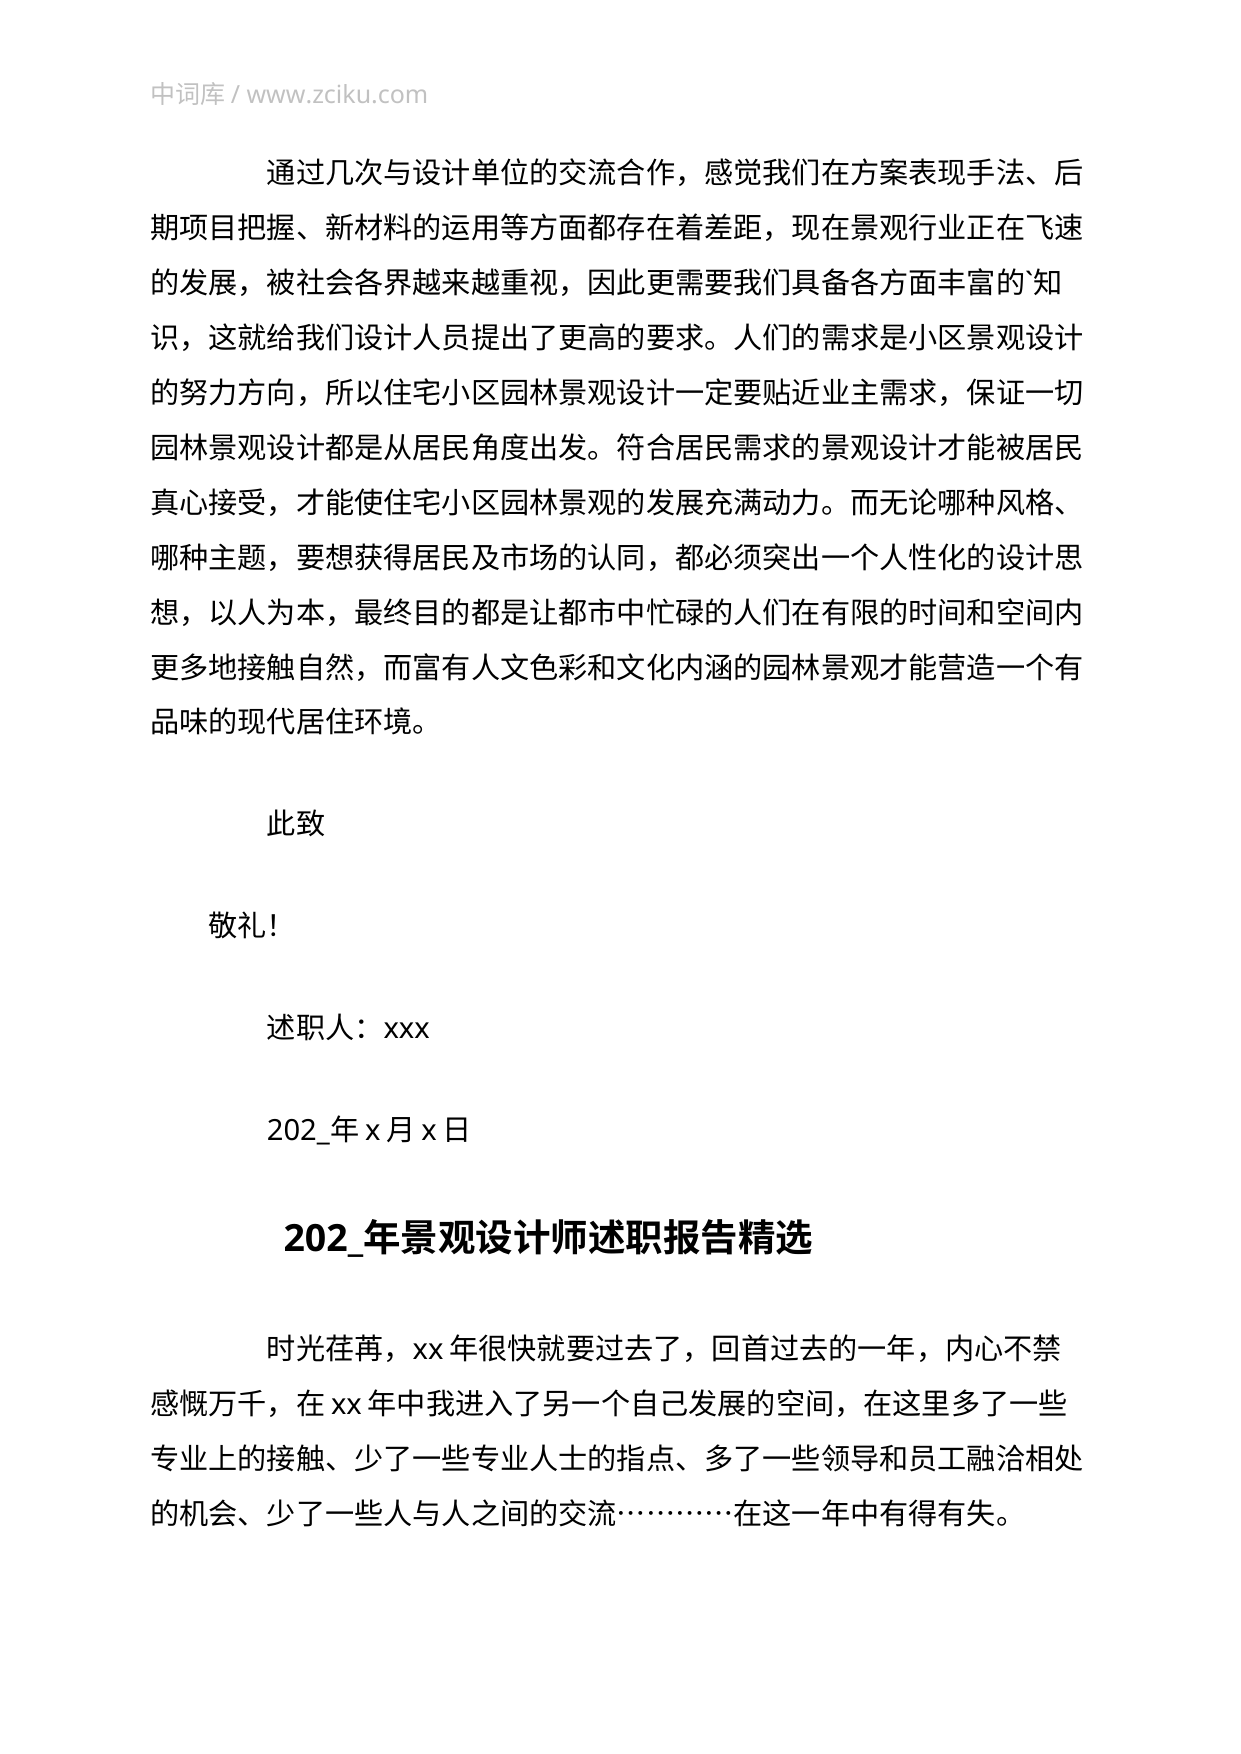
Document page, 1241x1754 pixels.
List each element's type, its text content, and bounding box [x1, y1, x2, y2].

text 敬礼！ [150, 903, 1090, 945]
text 202_年x月x日 [150, 1106, 1090, 1149]
text 此致 [150, 801, 1090, 843]
text 202_年景观设计师述职报告精选 [150, 1208, 1090, 1263]
text 述职人：xxx [150, 1004, 1090, 1047]
text 通过几次与设计单位的交流合作，感觉我们在方案表现手法、后期项目把握、新材料的运用等方面都存在着差距，现在景观行业正在飞速的发展，被社会各界越来越重视，因此更需要我们具备各方面丰富的`知识，这就给我们设计人员提出了更高的要求。人们的需求是小区景观设计的努力方向，所以住宅小区园林景观设计一定要贴近业主需求，保证一切园林景观设计都是从居民角度出发。符合居民需求的景观设计才能被居民真心接受，才能使住宅小区园林景观的发展充满动力。而无论哪种风格、哪种主题，要想获得居民及市场的认同，都必须突出一个人性化的设计思想，以人为本，最终目的都是让都市中忙碌的人们在有限的时间和空间内更多地接触自然，而富有人文色彩和文化内涵的园林景观才能营造一个有品味的现代居住环境。 [150, 150, 1090, 741]
text 时光荏苒，xx年很快就要过去了，回首过去的一年，内心不禁感慨万千，在xx年中我进入了另一个自己发展的空间，在这里多了一些专业上的接触、少了一些专业人士的指点、多了一些领导和员工融洽相处的机会、少了一些人与人之间的交流…………在这一年中有得有失。 [150, 1326, 1090, 1533]
